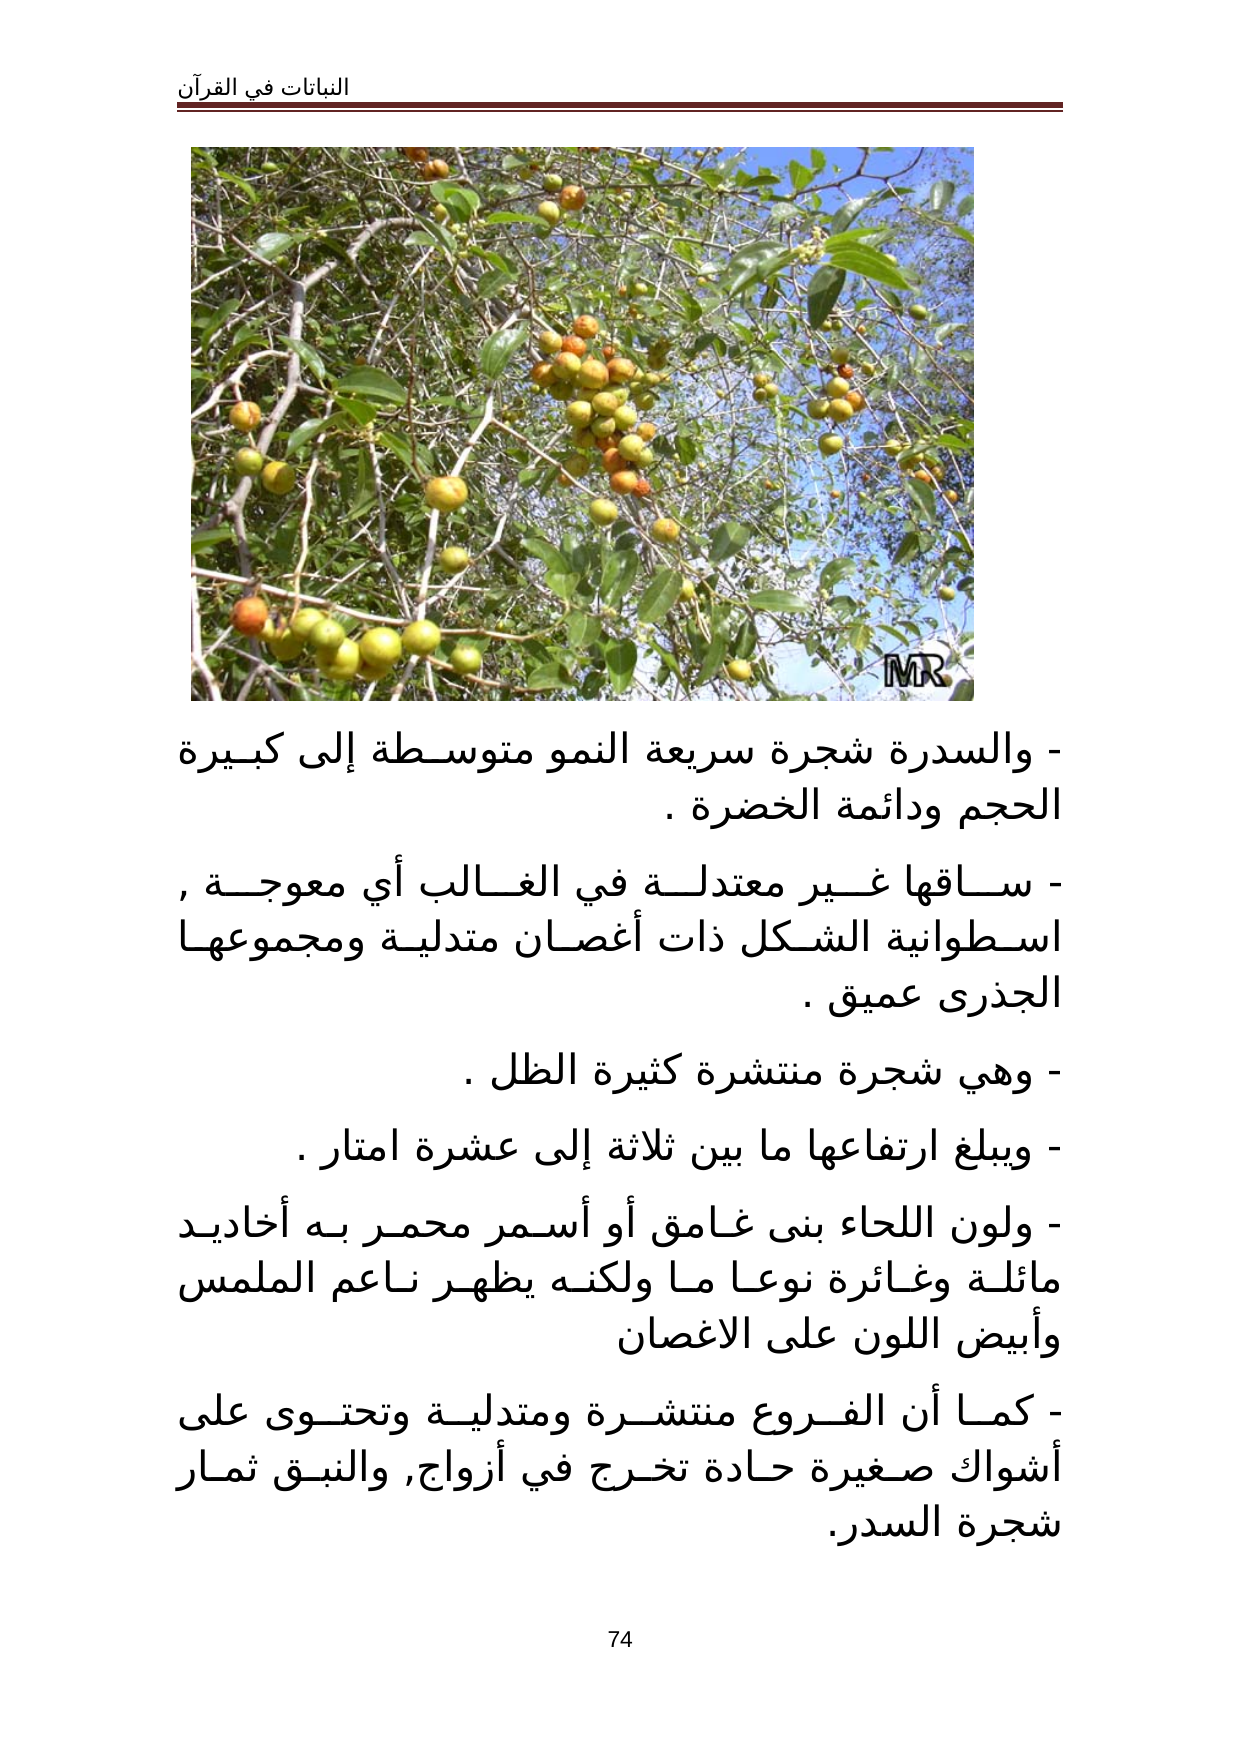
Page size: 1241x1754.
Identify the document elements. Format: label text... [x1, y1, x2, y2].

text - والسدرة شجرة سريعة النمو متوسطة إلى كبيرة الحجم ودائمة الخضرة . [177, 725, 1063, 829]
text - ولون اللحاء بنى غامق أو أسمر محمر به أخاديد مائلة وغائرة نوعا ما ولكنه يظهر ناعم الملمس وأبيض اللون على الاغصان [177, 1198, 1063, 1358]
text - ويبلغ ارتفاعها ما بين ثلاثة إلى عشرة امتار . [177, 1122, 1063, 1171]
text - ساقها غير معتدلة في الغالب أي معوجة , اسطوانية الشكل ذات أغصان متدلية ومجموعها الجذرى عميق . [177, 857, 1063, 1017]
text - وهي شجرة منتشرة كثيرة الظل . [177, 1045, 1063, 1094]
text - كما أن الفروع منتشرة ومتدلية وتحتوى على أشواك صغيرة حادة تخرج في أزواج, والنبق ثمار شجرة السدر. [177, 1387, 1063, 1547]
picture [191, 147, 974, 701]
